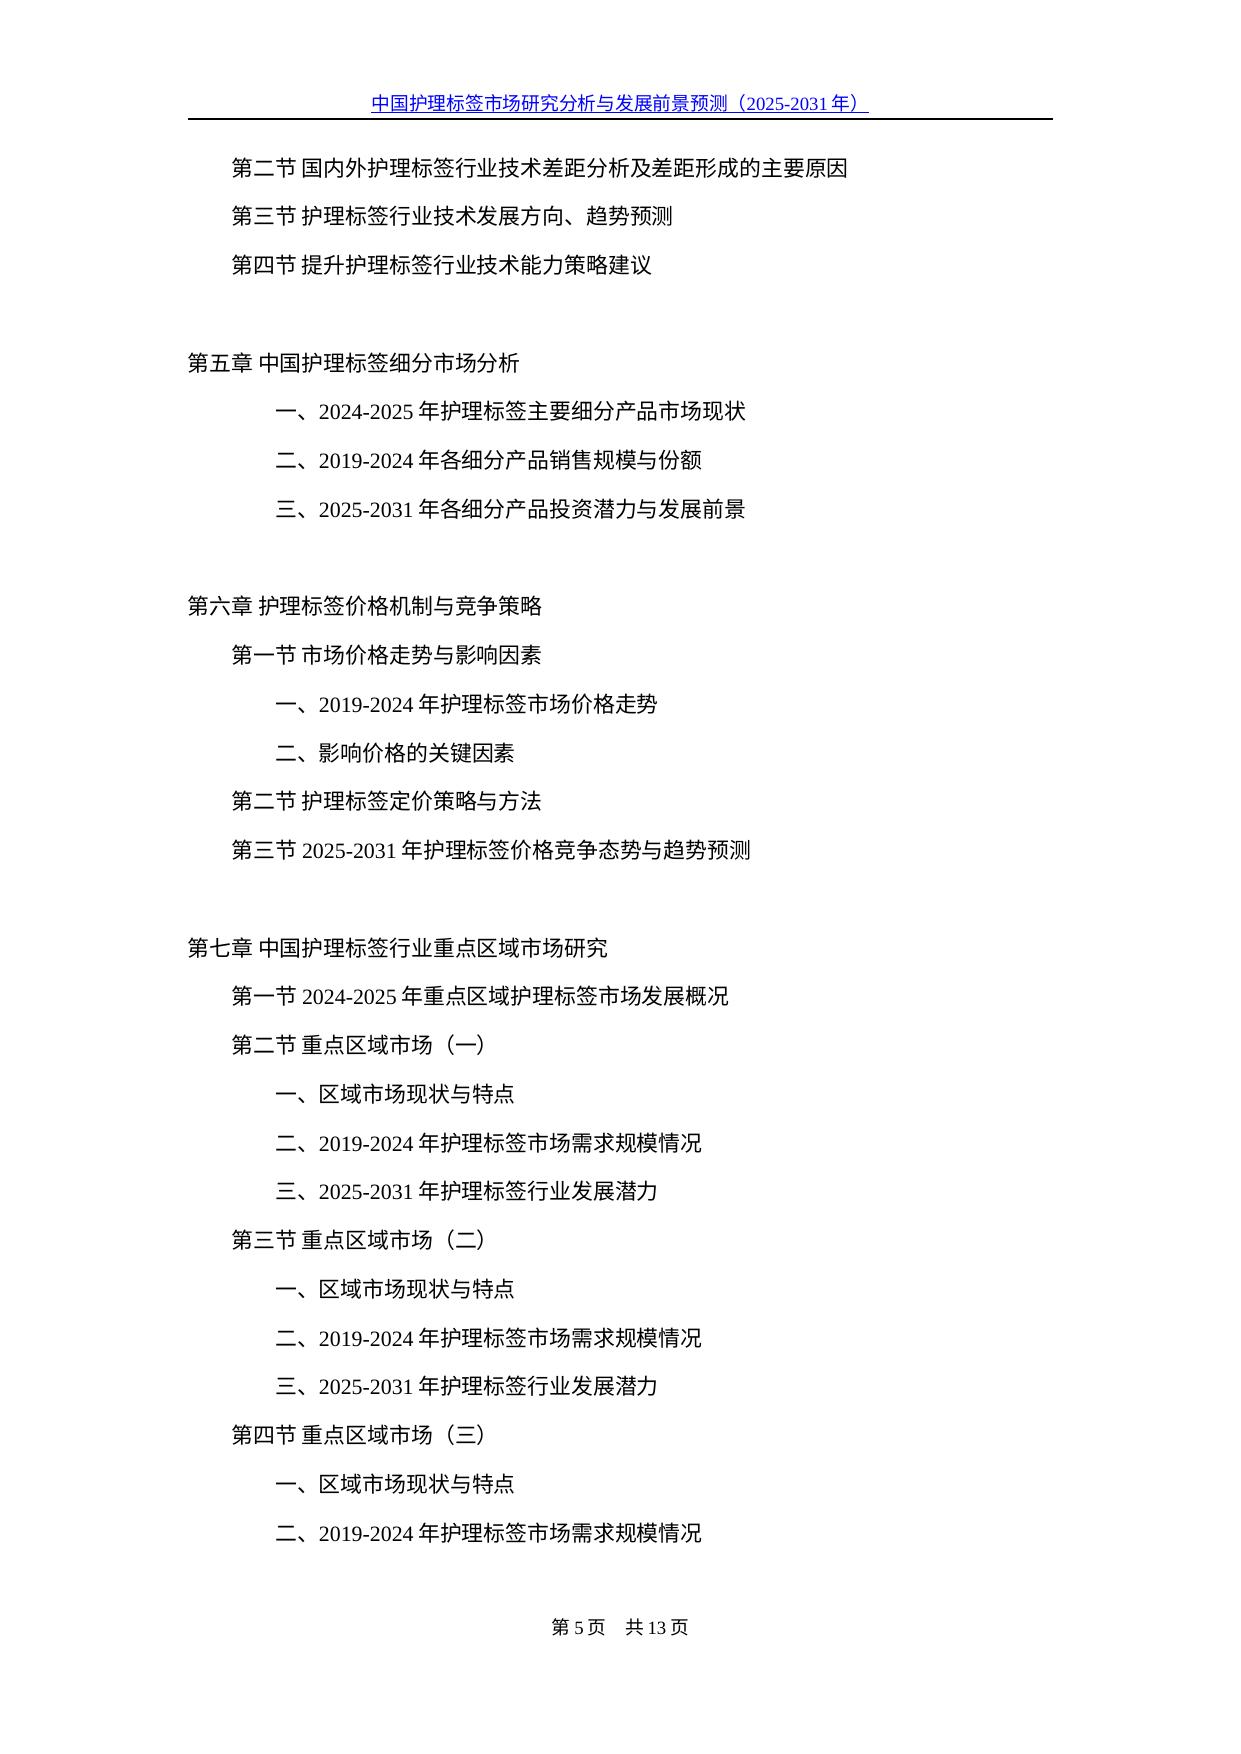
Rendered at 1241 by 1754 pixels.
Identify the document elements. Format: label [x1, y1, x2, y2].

text [187, 150, 1053, 1548]
